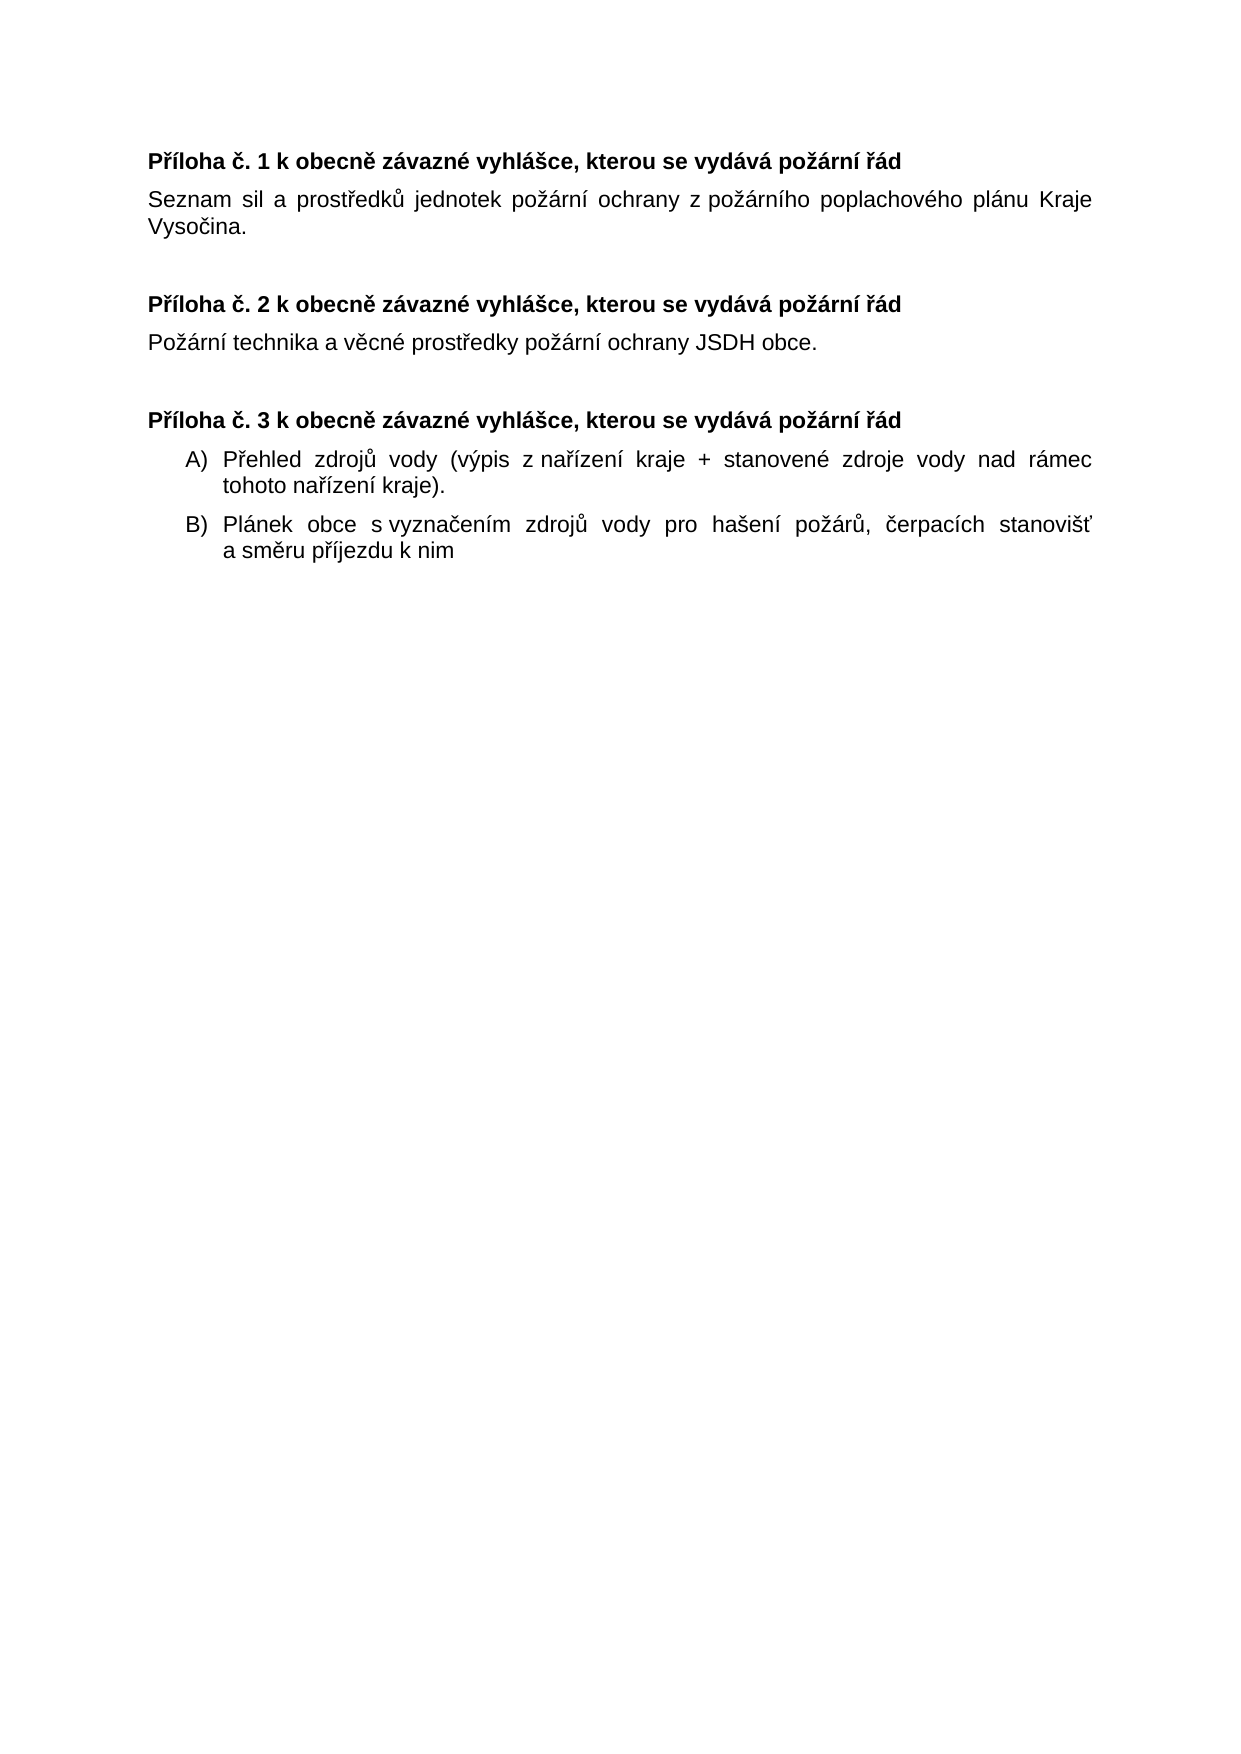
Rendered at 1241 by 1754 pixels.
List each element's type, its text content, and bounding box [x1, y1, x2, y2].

list Přehled zdrojů vody (výpis z nařízení kraje + stanovené zdroje vody nad rámec tohoto nařízení kraje). [185, 446, 1093, 499]
text Seznam sil a prostředků jednotek požární ochrany z požárního poplachového plánu Kraje Vysočina. [148, 186, 1093, 239]
text Příloha č. 1 k obecně závazné vyhlášce, kterou se vydává požární řád [148, 148, 1093, 174]
text Příloha č. 2 k obecně závazné vyhlášce, kterou se vydává požární řád [148, 291, 1093, 317]
text Příloha č. 3 k obecně závazné vyhlášce, kterou se vydává požární řád [148, 407, 1093, 433]
list Plánek obce s vyznačením zdrojů vody pro hašení požárů, čerpacích stanovišť a směru příjezdu k nim [185, 511, 1093, 564]
text Požární technika a věcné prostředky požární ochrany JSDH obce. [148, 329, 1093, 356]
